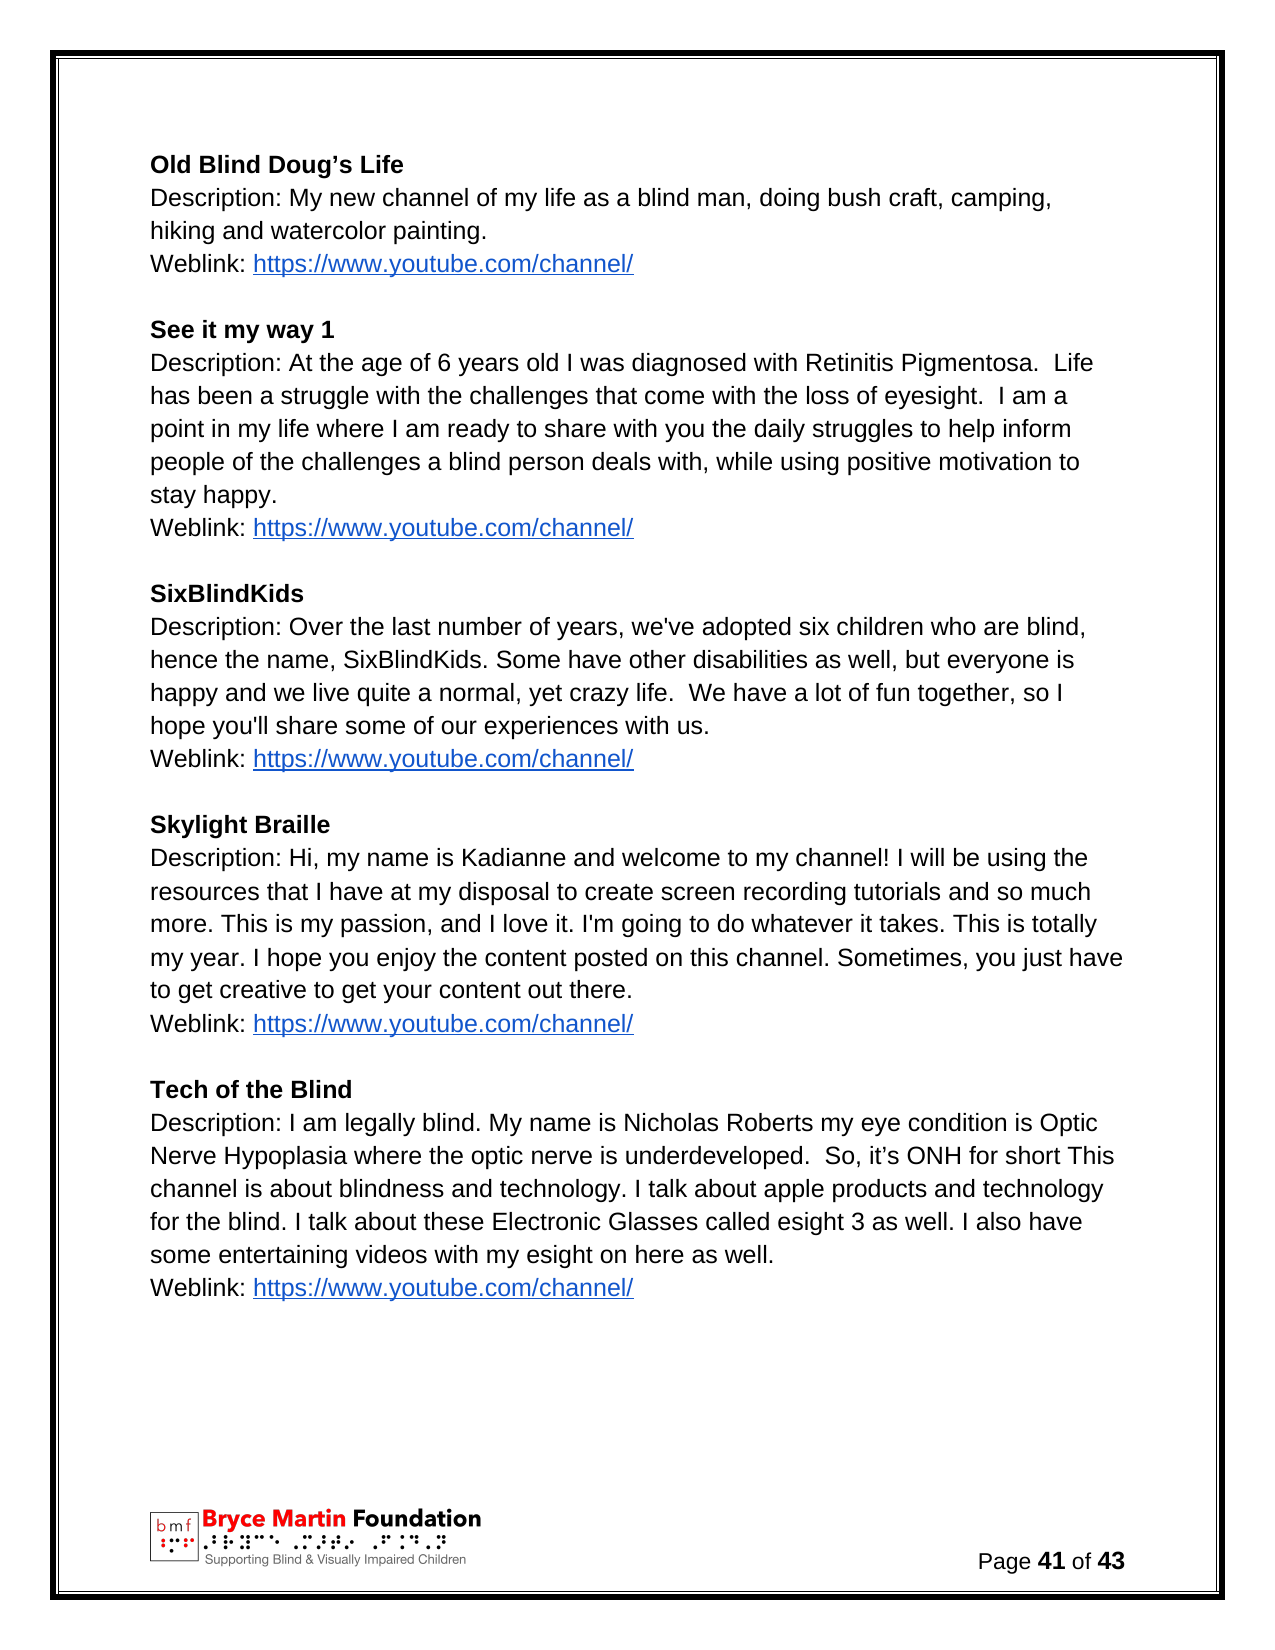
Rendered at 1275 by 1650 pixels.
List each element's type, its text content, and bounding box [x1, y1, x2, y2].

text Description: At the age of 6 years old I was diagnosed with Retinitis Pigmentosa. Life has been a struggle with the challenges that come with the loss of eyesight. I am a point in my life where I am ready to share with you the daily struggles to help inform people of the challenges a blind person deals with, while using positive motivation to stay happy. [150, 348, 1125, 509]
text Description: I am legally blind. My name is Nicholas Roberts my eye condition is Optic Nerve Hypoplasia where the optic nerve is underdeveloped. So, it’s ONH for short This channel is about blindness and technology. I talk about apple products and technology for the blind. I talk about these Electronic Glasses called esight 3 as well. I also have some entertaining videos with my esight on here as well. [150, 1108, 1125, 1268]
text Description: My new channel of my life as a blind man, doing bush craft, camping, hiking and watercolor painting. [150, 183, 1125, 245]
text Weblink: https://www.youtube.com/channel/ [150, 1273, 1125, 1301]
text Description: Over the last number of years, we've adopted six children who are blind, hence the name, SixBlindKids. Some have other disabilities as well, but everyone is happy and we live quite a normal, yet crazy life. We have a lot of fun together, so I hope you'll share some of our experiences with us. [150, 612, 1125, 740]
text Old Blind Doug’s Life [150, 150, 1125, 179]
text See it my way 1 [150, 315, 1125, 344]
text SixBlindKids [150, 579, 1125, 608]
picture [150, 1506, 482, 1570]
text Description: Hi, my name is Kadianne and welcome to my channel! I will be using the resources that I have at my disposal to create screen recording tutorials and so much more. This is my passion, and I love it. I'm going to do whatever it takes. This is totally my year. I hope you enjoy the content posted on this channel. Sometimes, you just have to get creative to get your content out there. [150, 843, 1125, 1004]
text Skylight Braille [150, 810, 1125, 839]
text Weblink: https://www.youtube.com/channel/ [150, 513, 1125, 542]
text Weblink: https://www.youtube.com/channel/ [150, 1008, 1125, 1037]
text Tech of the Blind [150, 1074, 1125, 1103]
text Weblink: https://www.youtube.com/channel/ [150, 249, 1125, 278]
text Weblink: https://www.youtube.com/channel/ [150, 744, 1125, 773]
